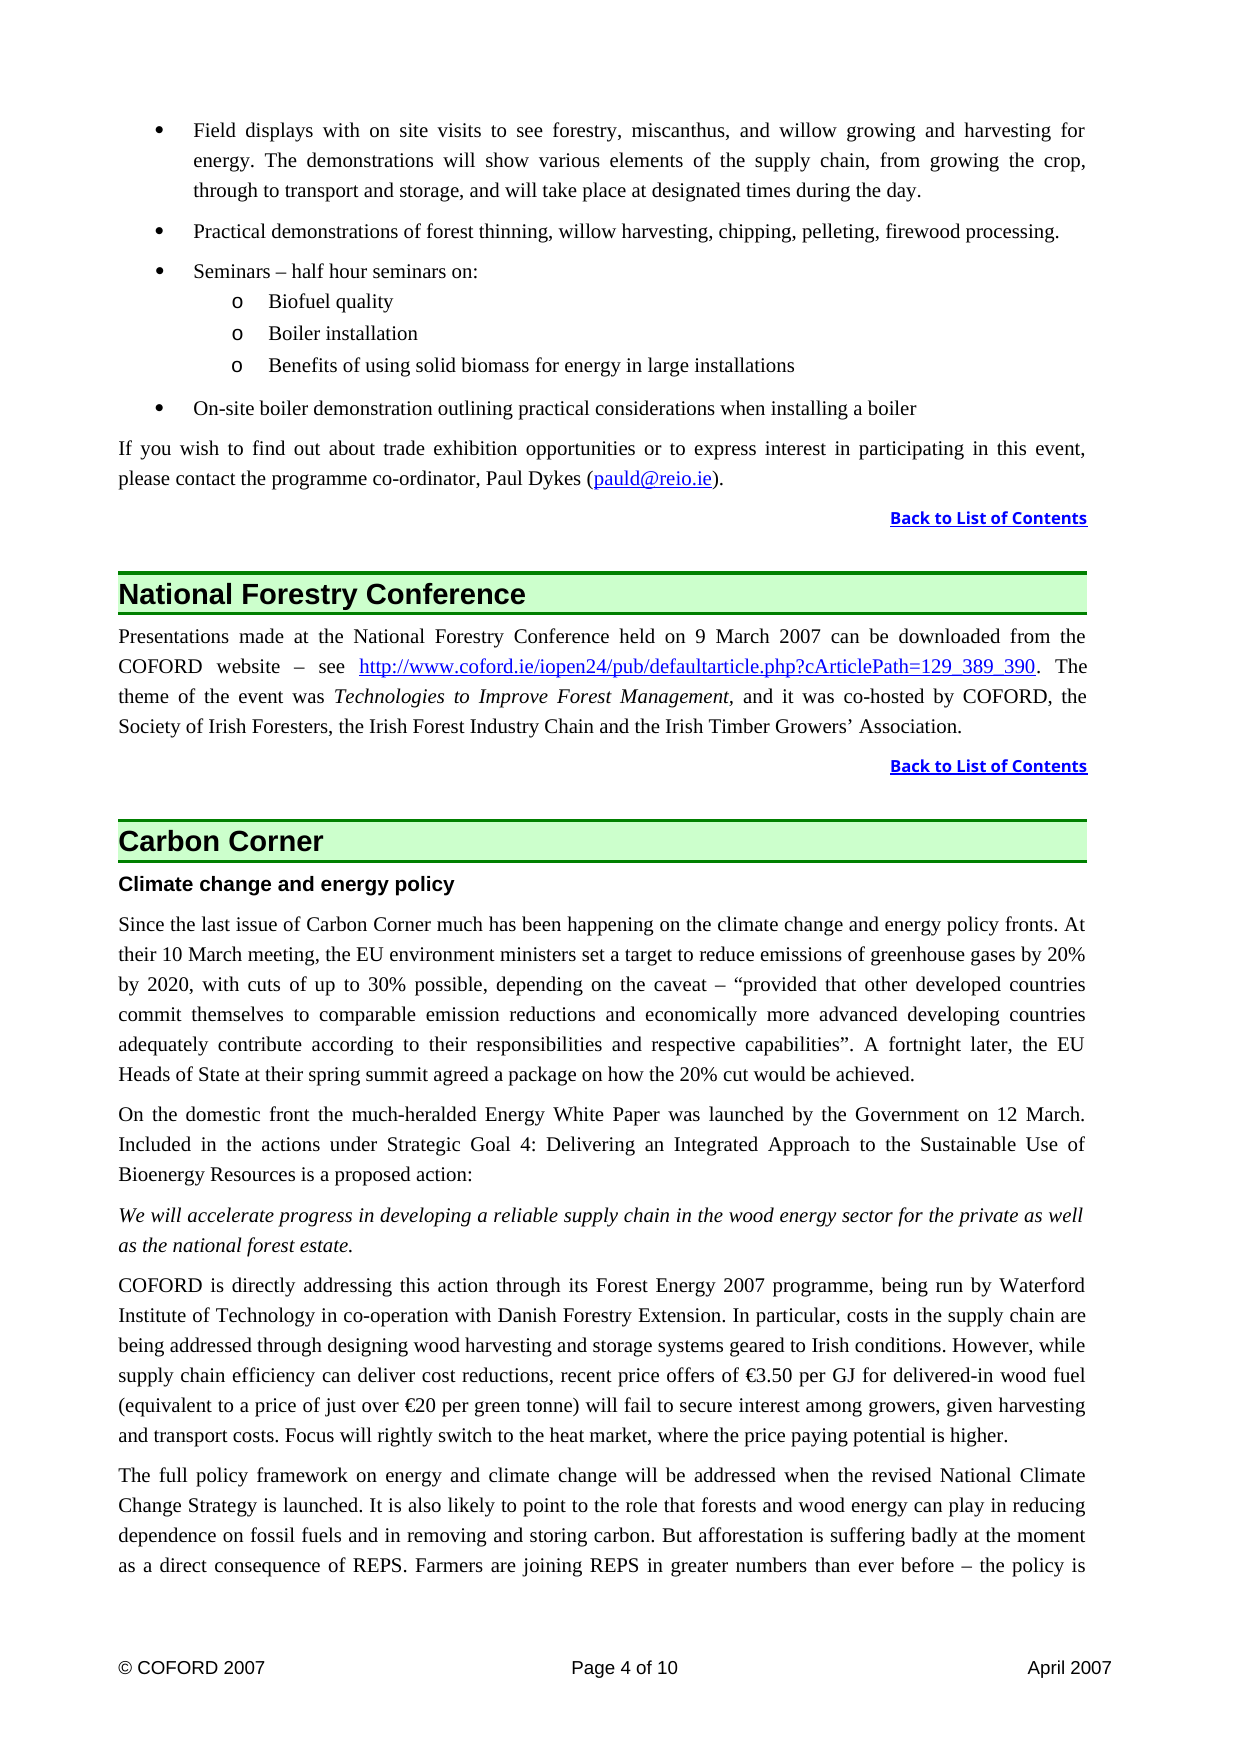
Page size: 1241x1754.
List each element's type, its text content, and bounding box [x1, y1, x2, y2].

list Practical demonstrations of forest thinning, willow harvesting, chipping, pelleting, firewood processing. [156, 218, 1087, 243]
text Back to List of Contents [118, 754, 1087, 777]
text COFORD is directly addressing this action through its Forest Energy 2007 programme, being run by Waterford Institute of Technology in co-operation with Danish Forestry Extension. In particular, costs in the supply chain are being addressed through designing wood harvesting and storage systems geared to Irish conditions. However, while supply chain efficiency can deliver cost reductions, recent price offers of €3.50 per GJ for delivered-in wood fuel (equivalent to a price of just over €20 per green tonne) will fail to secure interest among growers, given harvesting and transport costs. Focus will rightly switch to the heat market, where the price paying potential is higher. [118, 1273, 1087, 1447]
subtitle Climate change and energy policy [118, 871, 1087, 895]
subtitle Carbon Corner [118, 822, 1087, 860]
list Biofuel quality [231, 289, 1087, 315]
text If you wish to find out about trade exhibition opportunities or to express interest in participating in this event, please contact the programme co-ordinator, Paul Dykes (pauld@reio.ie). [118, 436, 1087, 490]
subtitle National Forestry Conference [118, 575, 1087, 612]
list Field displays with on site visits to see forestry, miscanthus, and willow growing and harvesting for energy. The demonstrations will show various elements of the supply chain, from growing the crop, through to transport and storage, and will take place at designated times during the day. [156, 118, 1087, 202]
text On the domestic front the much-heralded Energy White Paper was launched by the Government on 12 March. Included in the actions under Strategic Goal 4: Delivering an Integrated Approach to the Sustainable Use of Bioenergy Resources is a proposed action: [118, 1102, 1087, 1186]
text Presentations made at the National Forestry Conference held on 9 March 2007 can be downloaded from the COFORD website – see http://www.coford.ie/iopen24/pub/defaultarticle.php?cArticlePath=129_389_390. The theme of the event was Technologies to Improve Forest Management, and it was co-hosted by COFORD, the Society of Irish Foresters, the Irish Forest Industry Chain and the Irish Timber Growers’ Association. [118, 624, 1087, 738]
list Seminars – half hour seminars on: [156, 259, 1087, 283]
list Boiler installation [231, 321, 1087, 347]
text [118, 1463, 1087, 1577]
text Since the last issue of Carbon Corner much has been happening on the climate change and energy policy fronts. At their 10 March meeting, the EU environment ministers set a target to reduce emissions of greenhouse gases by 20% by 2020, with cuts of up to 30% possible, depending on the caveat – “provided that other developed countries commit themselves to comparable emission reductions and economically more advanced developing countries adequately contribute according to their responsibilities and respective capabilities”. A fortnight later, the EU Heads of State at their spring summit agreed a package on how the 20% cut would be achieved. [118, 912, 1087, 1086]
text We will accelerate progress in developing a reliable supply chain in the wood energy sector for the private as well as the national forest estate. [118, 1203, 1087, 1257]
list On-site boiler demonstration outlining practical considerations when installing a boiler [156, 396, 1087, 420]
text Back to List of Contents [118, 506, 1087, 529]
list Benefits of using solid biomass for energy in large installations [231, 353, 1087, 379]
